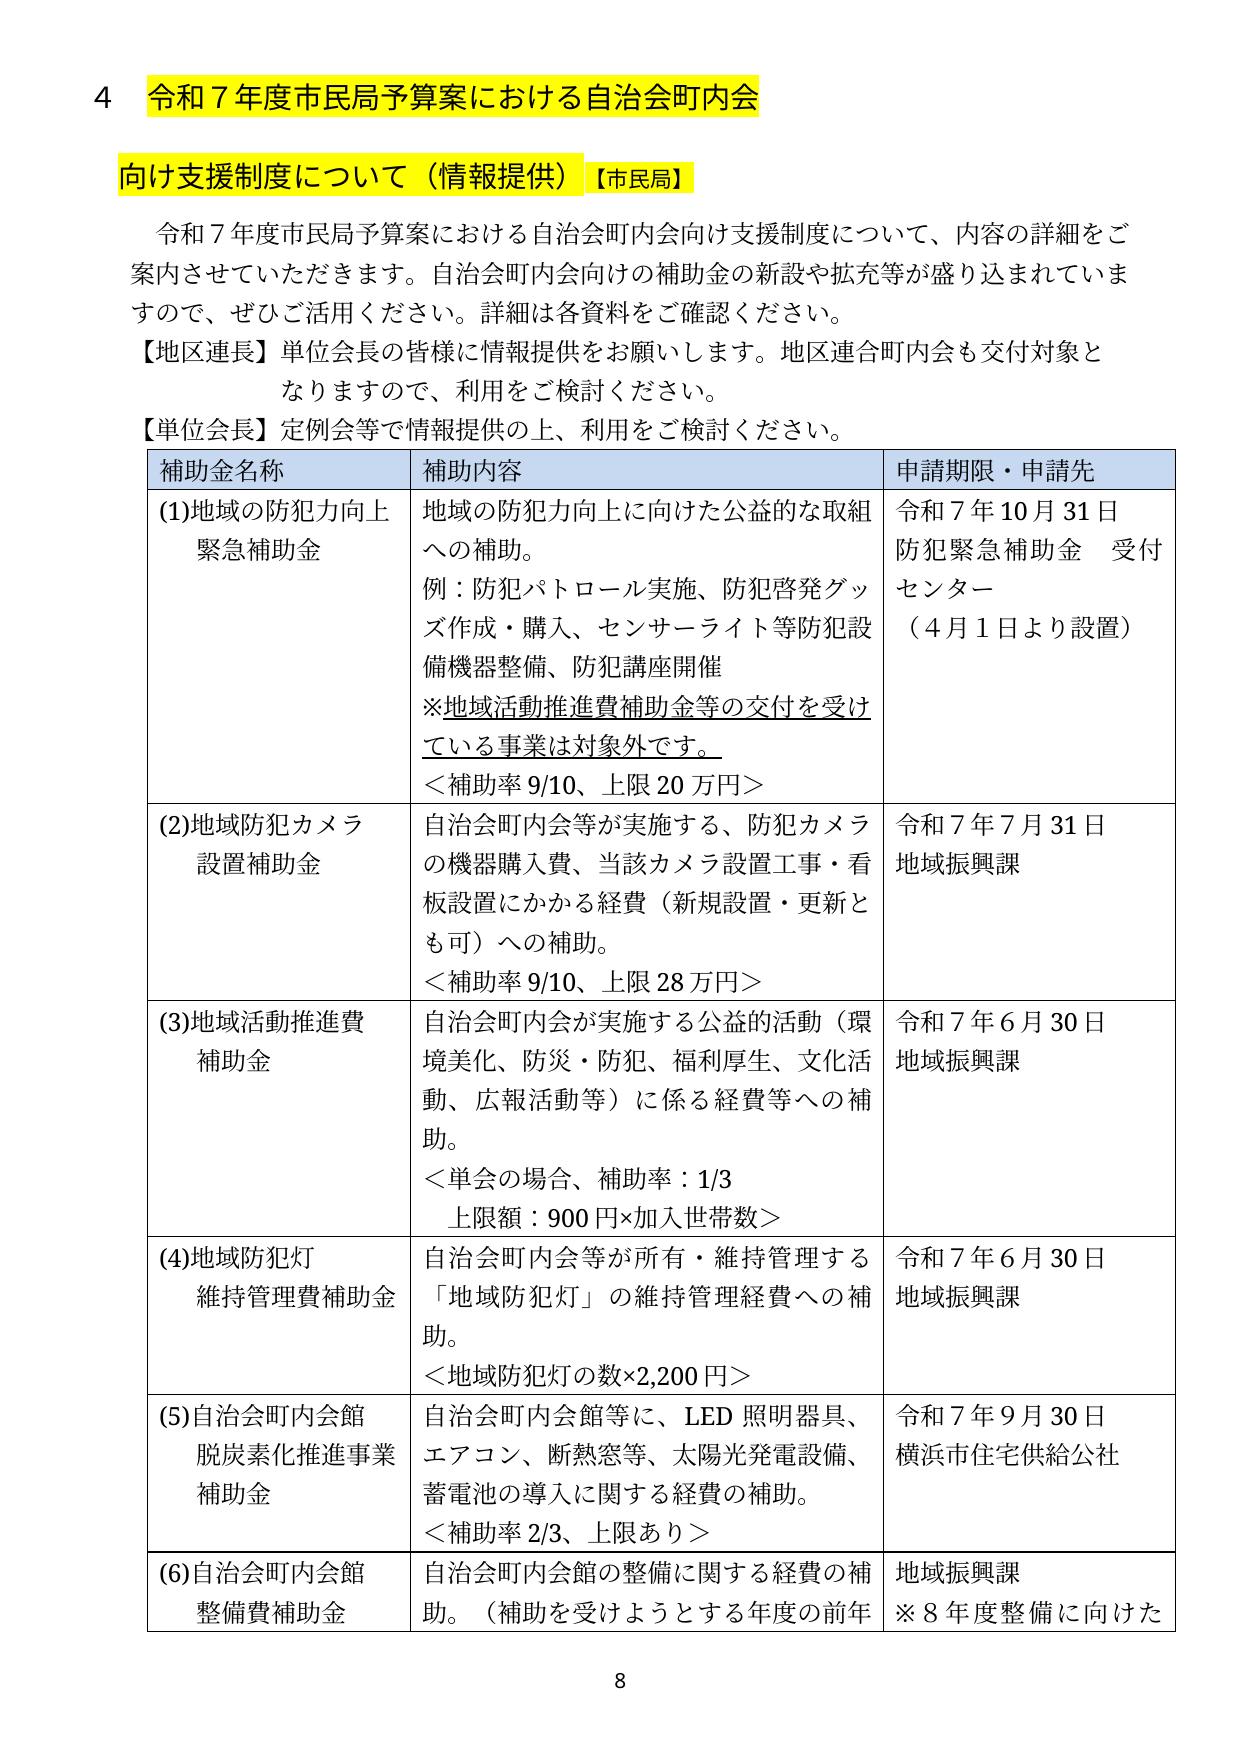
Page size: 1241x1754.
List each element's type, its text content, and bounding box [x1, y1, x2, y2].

table_cell 令和７年10月31日 防犯緊急補助金 受付センター （４月１日より設置） [884, 490, 1175, 803]
text ４ 令和７年度市民局予算案における自治会町内会 [89, 57, 1152, 135]
table_cell 令和７年６月30日 地域振興課 [884, 1001, 1175, 1236]
table_header 補助金名称 [148, 450, 410, 489]
text 【地区連長】単位会長の皆様に情報提供をお願いします。地区連合町内会も交付対象と [130, 331, 1152, 370]
table_cell (5)自治会町内会館 脱炭素化推進事業 補助金 [148, 1395, 410, 1551]
table_cell (4)地域防犯灯 維持管理費補助金 [148, 1237, 410, 1394]
table_cell (3)地域活動推進費 補助金 [148, 1001, 410, 1236]
table_cell 自治会町内会等が実施する、防犯カメラの機器購入費、当該カメラ設置工事・看板設置にかかる経費（新規設置・更新とも可）への補助。 ＜補助率9/10、上限28万円＞ [411, 804, 883, 1000]
table_header 補助内容 [411, 450, 883, 489]
text 向け支援制度について（情報提供）【市民局】 [89, 135, 1152, 213]
table_cell 令和７年９月30日 横浜市住宅供給公社 [884, 1395, 1175, 1551]
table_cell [411, 1553, 883, 1631]
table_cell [884, 1553, 1175, 1631]
table_cell 自治会町内会が実施する公益的活動（環境美化、防災・防犯、福利厚生、文化活動、広報活動等）に係る経費等への補助。 ＜単会の場合、補助率：1/3 上限額：900円×加入世帯数＞ [411, 1001, 883, 1236]
table_cell (2)地域防犯カメラ 設置補助金 [148, 804, 410, 1000]
text 令和７年度市民局予算案における自治会町内会向け支援制度について、内容の詳細をご案内させていただきます。自治会町内会向けの補助金の新設や拡充等が盛り込まれていますので、ぜひご活用ください。詳細は各資料をご確認ください。 [130, 213, 1152, 331]
text 【単位会長】定例会等で情報提供の上、利用をご検討ください。 [130, 409, 1152, 448]
table_header 申請期限・申請先 [884, 450, 1175, 489]
table_cell 地域の防犯力向上に向けた公益的な取組への補助。 例：防犯パトロール実施、防犯啓発グッズ作成・購入、センサーライト等防犯設備機器整備、防犯講座開催 ※地域活動推進費補助金等の交付を受けている事業は対象外です。 ＜補助率9/10、上限20 万円＞ [411, 490, 883, 803]
table_cell (6)自治会町内会館 整備費補助金 [148, 1553, 410, 1631]
table_cell 自治会町内会館等に、LED 照明器具、エアコン、断熱窓等、太陽光発電設備、蓄電池の導入に関する経費の補助。 ＜補助率2/3、上限あり＞ [411, 1395, 883, 1551]
text なりますので、利用をご検討ください。 [130, 370, 1152, 409]
table_cell 令和７年７月31日 地域振興課 [884, 804, 1175, 1000]
table_cell 令和７年６月30日 地域振興課 [884, 1237, 1175, 1394]
table_cell (1)地域の防犯力向上 緊急補助金 [148, 490, 410, 803]
table_cell 自治会町内会等が所有・維持管理する「地域防犯灯」の維持管理経費への補助。 ＜地域防犯灯の数×2,200円＞ [411, 1237, 883, 1394]
